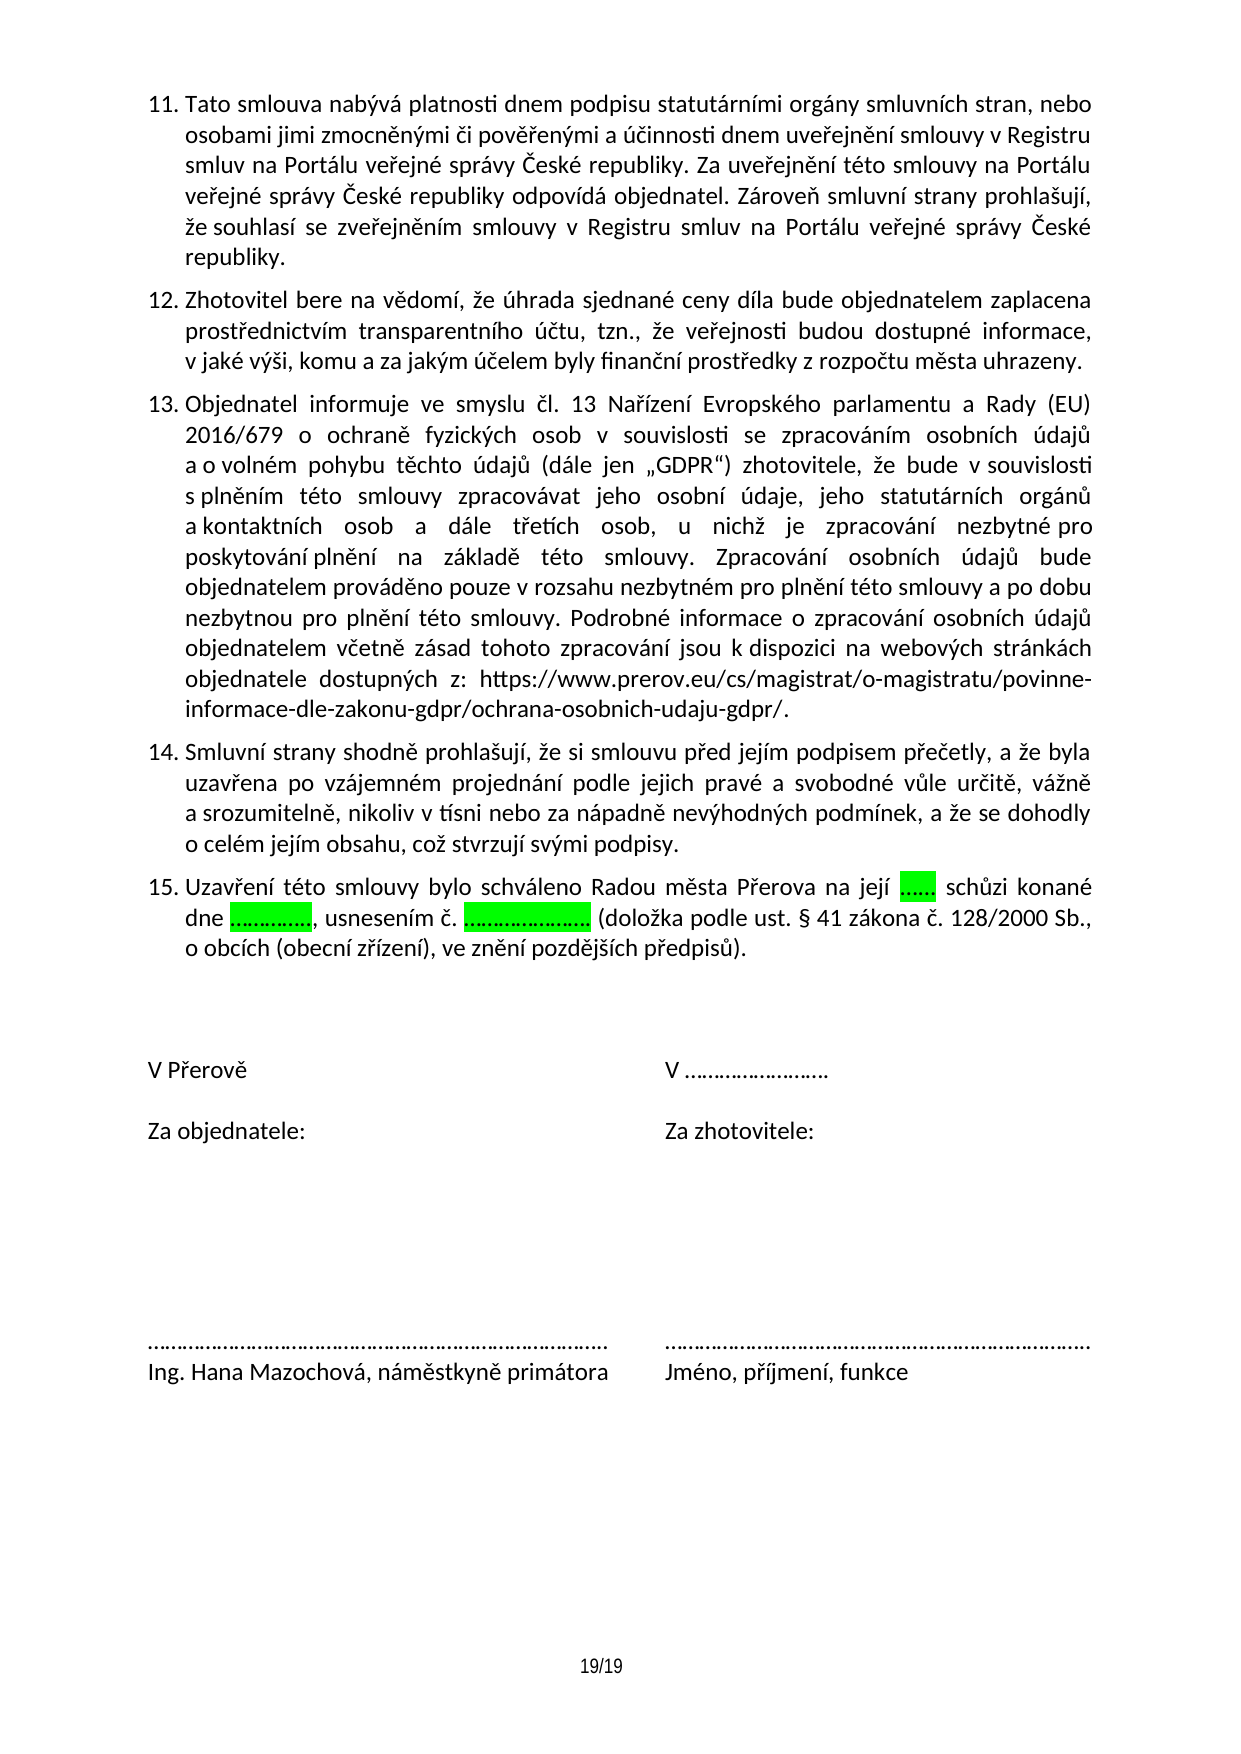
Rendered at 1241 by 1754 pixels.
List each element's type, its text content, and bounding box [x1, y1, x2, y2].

list Uzavření této smlouvy bylo schváleno Radou města Přerova na její …... schůzi konané dne ………….., usnesením č. …………………. (doložka podle ust. § 41 zákona č. 128/2000 Sb., o obcích (obecní zřízení), ve znění pozdějších předpisů). [148, 871, 1092, 963]
list Zhotovitel bere na vědomí, že úhrada sjednané ceny díla bude objednatelem zaplacena prostřednictvím transparentního účtu, tzn., že veřejnosti budou dostupné informace, v jaké výši, komu a za jakým účelem byly finanční prostředky z rozpočtu města uhrazeny. [148, 284, 1092, 376]
text V Přerově V ……………………. [148, 1054, 1092, 1085]
list Smluvní strany shodně prohlašují, že si smlouvu před jejím podpisem přečetly, a že byla uzavřena po vzájemném projednání podle jejich pravé a svobodné vůle určitě, vážně a srozumitelně, nikoliv v tísni nebo za nápadně nevýhodných podmínek, a že se dohodly o celém jejím obsahu, což stvrzují svými podpisy. [148, 737, 1092, 859]
text Za objednatele: Za zhotovitele: [148, 1115, 1092, 1146]
text …………………………………………………………………….. ……………………………………………………………….. [148, 1325, 1092, 1356]
text Ing. Hana Mazochová, náměstkyně primátora Jméno, příjmení, funkce [148, 1356, 1092, 1386]
list Objednatel informuje ve smyslu čl. 13 Nařízení Evropského parlamentu a Rady (EU) 2016/679 o ochraně fyzických osob v souvislosti se zpracováním osobních údajů a o volném pohybu těchto údajů (dále jen „GDPR“) zhotovitele, že bude v souvislosti s plněním této smlouvy zpracovávat jeho osobní údaje, jeho statutárních orgánů a kontaktních osob a dále třetích osob, u nichž je zpracování nezbytné pro poskytování plnění na základě této smlouvy. Zpracování osobních údajů bude objednatelem prováděno pouze v rozsahu nezbytném pro plnění této smlouvy a po dobu nezbytnou pro plnění této smlouvy. Podrobné informace o zpracování osobních údajů objednatelem včetně zásad tohoto zpracování jsou k dispozici na webových stránkách objednatele dostupných z: https://www.prerov.eu/cs/magistrat/o-magistratu/povinne-informace-dle-zakonu-gdpr/ochrana-osobnich-udaju-gdpr/. [148, 388, 1092, 724]
list Tato smlouva nabývá platnosti dnem podpisu statutárními orgány smluvních stran, nebo osobami jimi zmocněnými či pověřenými a účinnosti dnem uveřejnění smlouvy v Registru smluv na Portálu veřejné správy České republiky. Za uveřejnění této smlouvy na Portálu veřejné správy České republiky odpovídá objednatel. Zároveň smluvní strany prohlašují, že souhlasí se zveřejněním smlouvy v Registru smluv na Portálu veřejné správy České republiky. [148, 89, 1092, 272]
